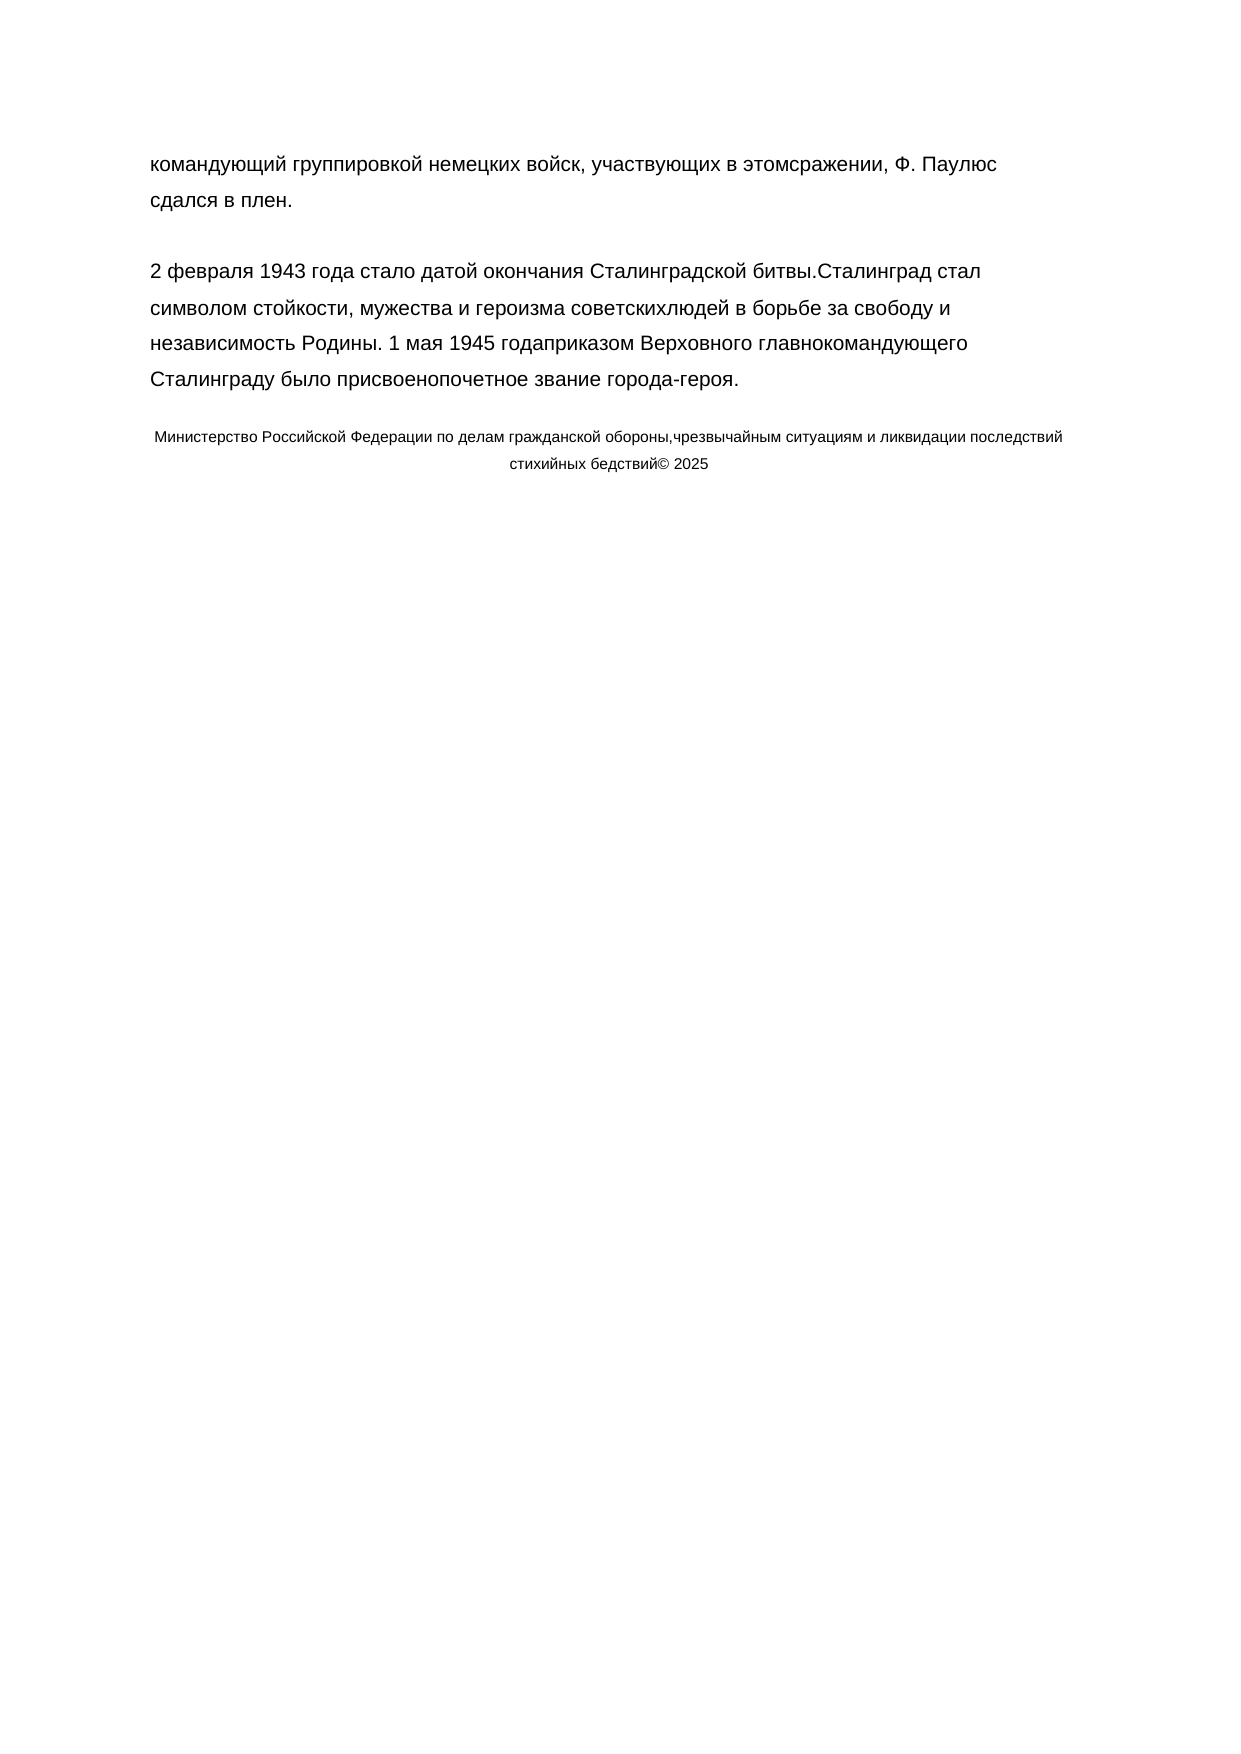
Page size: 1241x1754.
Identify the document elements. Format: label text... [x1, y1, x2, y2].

table_cell Министерство Российской Федерации по делам гражданской обороны,чрезвычайным ситуациям и ликвидации последствий стихийных бедствий© 2025 [140, 428, 1078, 510]
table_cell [140, 150, 1078, 428]
